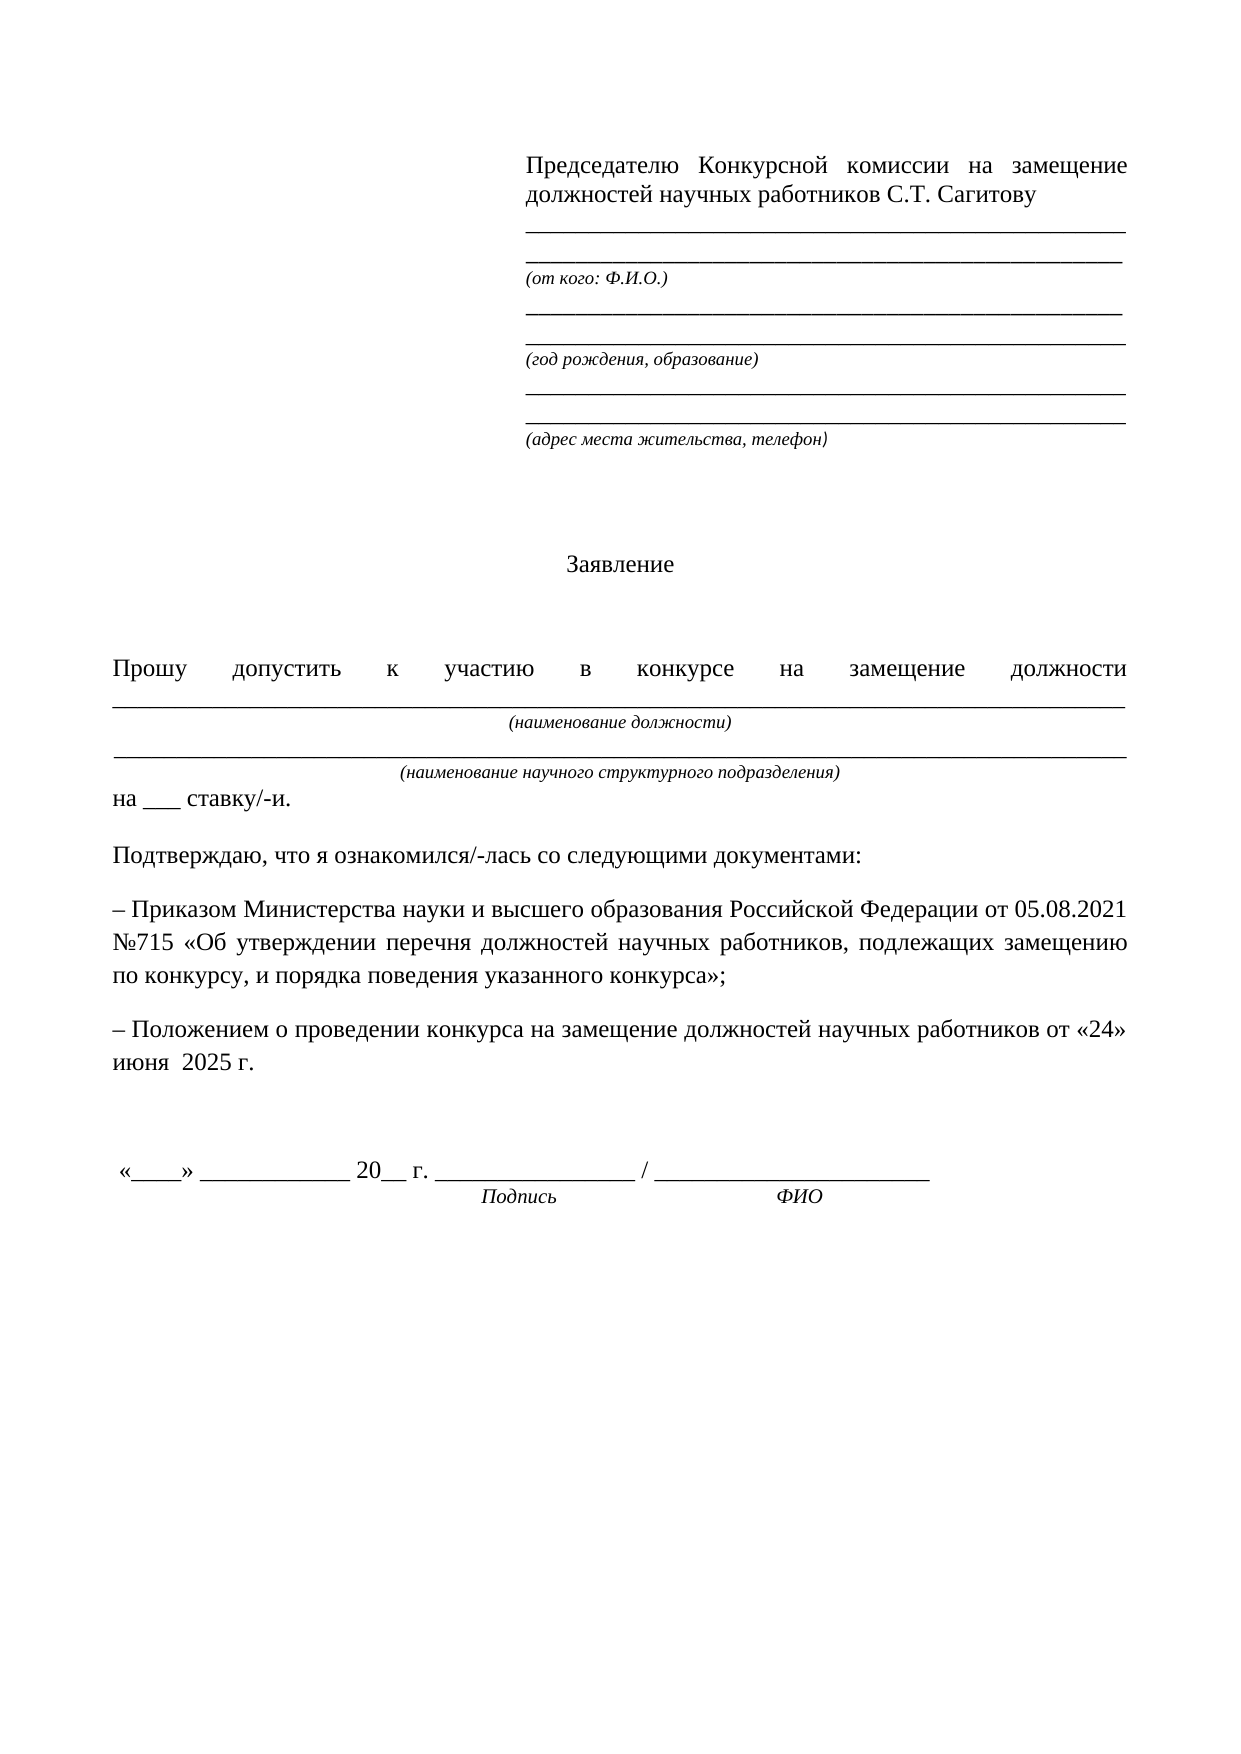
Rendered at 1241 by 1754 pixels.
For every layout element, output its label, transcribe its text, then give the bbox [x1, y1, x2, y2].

text ________________________________________________ [526, 207, 1128, 236]
text Заявление [112, 549, 1128, 578]
text (от кого: Ф.И.О.) [526, 267, 1128, 288]
text – Положением о проведении конкурса на замещение должностей научных работников от «24» июня 2025 г. [112, 1014, 1128, 1076]
text ________________________________________________ [526, 288, 1128, 319]
text ________________________________________________ [526, 236, 1128, 267]
text ________________________________________________ [526, 398, 1128, 427]
text ________________________________________________ [526, 319, 1128, 348]
text (год рождения, образование) [526, 348, 1128, 369]
text Подпись ФИО [112, 1183, 1128, 1208]
text Председателю Конкурсной комиссии на замещение должностей научных работников С.Т. Сагитову [526, 150, 1128, 207]
text на ___ ставку/-и. [112, 783, 1128, 812]
text ________________________________________________ [526, 369, 1128, 398]
text Прошу допустить к участию в конкурсе на замещение должности _________________________________________________________________________________ [112, 653, 1128, 711]
text Подтверждаю, что я ознакомился/-лась со следующими документами: [112, 840, 1128, 869]
text (наименование должности) _________________________________________________________________________________ [112, 711, 1128, 761]
text (наименование научного структурного подразделения) [112, 761, 1128, 783]
text – Приказом Министерства науки и высшего образования Российской Федерации от 05.08.2021 №715 «Об утверждении перечня должностей научных работников, подлежащих замещению по конкурсу, и порядка поведения указанного конкурса»; [112, 894, 1128, 989]
text (адрес места жительства, телефон) [526, 427, 1128, 449]
text «____» ____________ 20__ г. ________________ / ______________________ [112, 1155, 1128, 1183]
